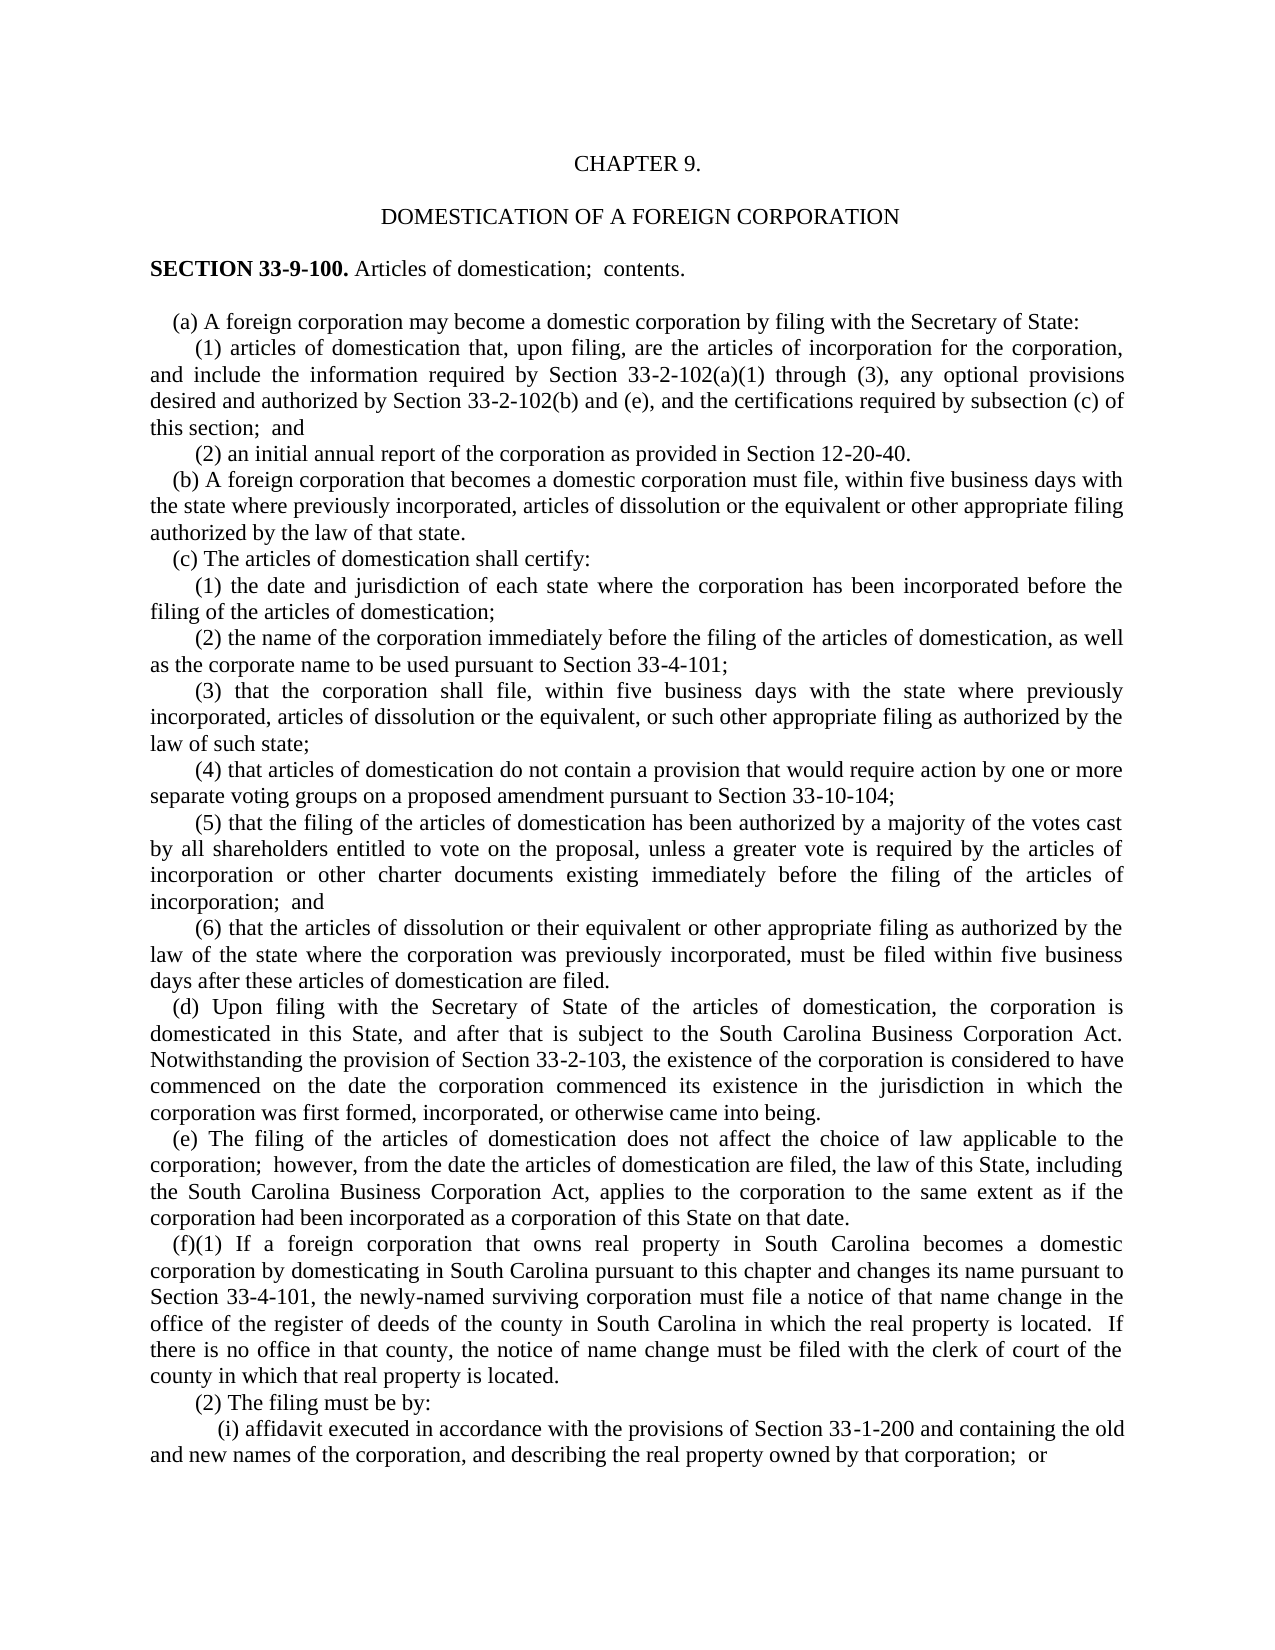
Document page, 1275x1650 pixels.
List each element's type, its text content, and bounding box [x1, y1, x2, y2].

text (4) that articles of domestication do not contain a provision that would require action by one or more separate voting groups on a proposed amendment pursuant to Section 33-10-104; [150, 756, 1125, 809]
text (f)(1) If a foreign corporation that owns real property in South Carolina becomes a domestic corporation by domesticating in South Carolina pursuant to this chapter and changes its name pursuant to Section 33-4-101, the newly-named surviving corporation must file a notice of that name change in the office of the register of deeds of the county in South Carolina in which the real property is located. If there is no office in that county, the notice of name change must be filed with the clerk of court of the county in which that real property is located. [150, 1231, 1125, 1389]
text (5) that the filing of the articles of domestication has been authorized by a majority of the votes cast by all shareholders entitled to vote on the proposal, unless a greater vote is required by the articles of incorporation or other charter documents existing immediately before the filing of the articles of incorporation; and [150, 809, 1125, 914]
text (1) articles of domestication that, upon filing, are the articles of incorporation for the corporation, and include the information required by Section 33-2-102(a)(1) through (3), any optional provisions desired and authorized by Section 33-2-102(b) and (e), and the certifications required by subsection (c) of this section; and [150, 334, 1125, 440]
text (1) the date and jurisdiction of each state where the corporation has been incorporated before the filing of the articles of domestication; [150, 572, 1125, 624]
text (3) that the corporation shall file, within five business days with the state where previously incorporated, articles of dissolution or the equivalent, or such other appropriate filing as authorized by the law of such state; [150, 677, 1125, 756]
text (2) the name of the corporation immediately before the filing of the articles of domestication, as well as the corporate name to be used pursuant to Section 33-4-101; [150, 624, 1125, 677]
text (2) an initial annual report of the corporation as provided in Section 12-20-40. [150, 440, 1125, 466]
text CHAPTER 9. [150, 150, 1125, 176]
text (e) The filing of the articles of domestication does not affect the choice of law applicable to the corporation; however, from the date the articles of domestication are filed, the law of this State, including the South Carolina Business Corporation Act, applies to the corporation to the same extent as if the corporation had been incorporated as a corporation of this State on that date. [150, 1125, 1125, 1231]
text (a) A foreign corporation may become a domestic corporation by filing with the Secretary of State: [150, 308, 1125, 334]
text (2) The filing must be by: [150, 1389, 1125, 1415]
text (6) that the articles of dissolution or their equivalent or other appropriate filing as authorized by the law of the state where the corporation was previously incorporated, must be filed within five business days after these articles of domestication are filed. [150, 914, 1125, 993]
text DOMESTICATION OF A FOREIGN CORPORATION [150, 203, 1125, 229]
text (c) The articles of domestication shall certify: [150, 545, 1125, 572]
text (d) Upon filing with the Secretary of State of the articles of domestication, the corporation is domesticated in this State, and after that is subject to the South Carolina Business Corporation Act. Notwithstanding the provision of Section 33-2-103, the existence of the corporation is considered to have commenced on the date the corporation commenced its existence in the jurisdiction in which the corporation was first formed, incorporated, or otherwise came into being. [150, 993, 1125, 1125]
text (b) A foreign corporation that becomes a domestic corporation must file, within five business days with the state where previously incorporated, articles of dissolution or the equivalent or other appropriate filing authorized by the law of that state. [150, 466, 1125, 545]
text SECTION 33-9-100. Articles of domestication; contents. [150, 255, 1125, 282]
text (i) affidavit executed in accordance with the provisions of Section 33-1-200 and containing the old and new names of the corporation, and describing the real property owned by that corporation; or [150, 1415, 1125, 1468]
